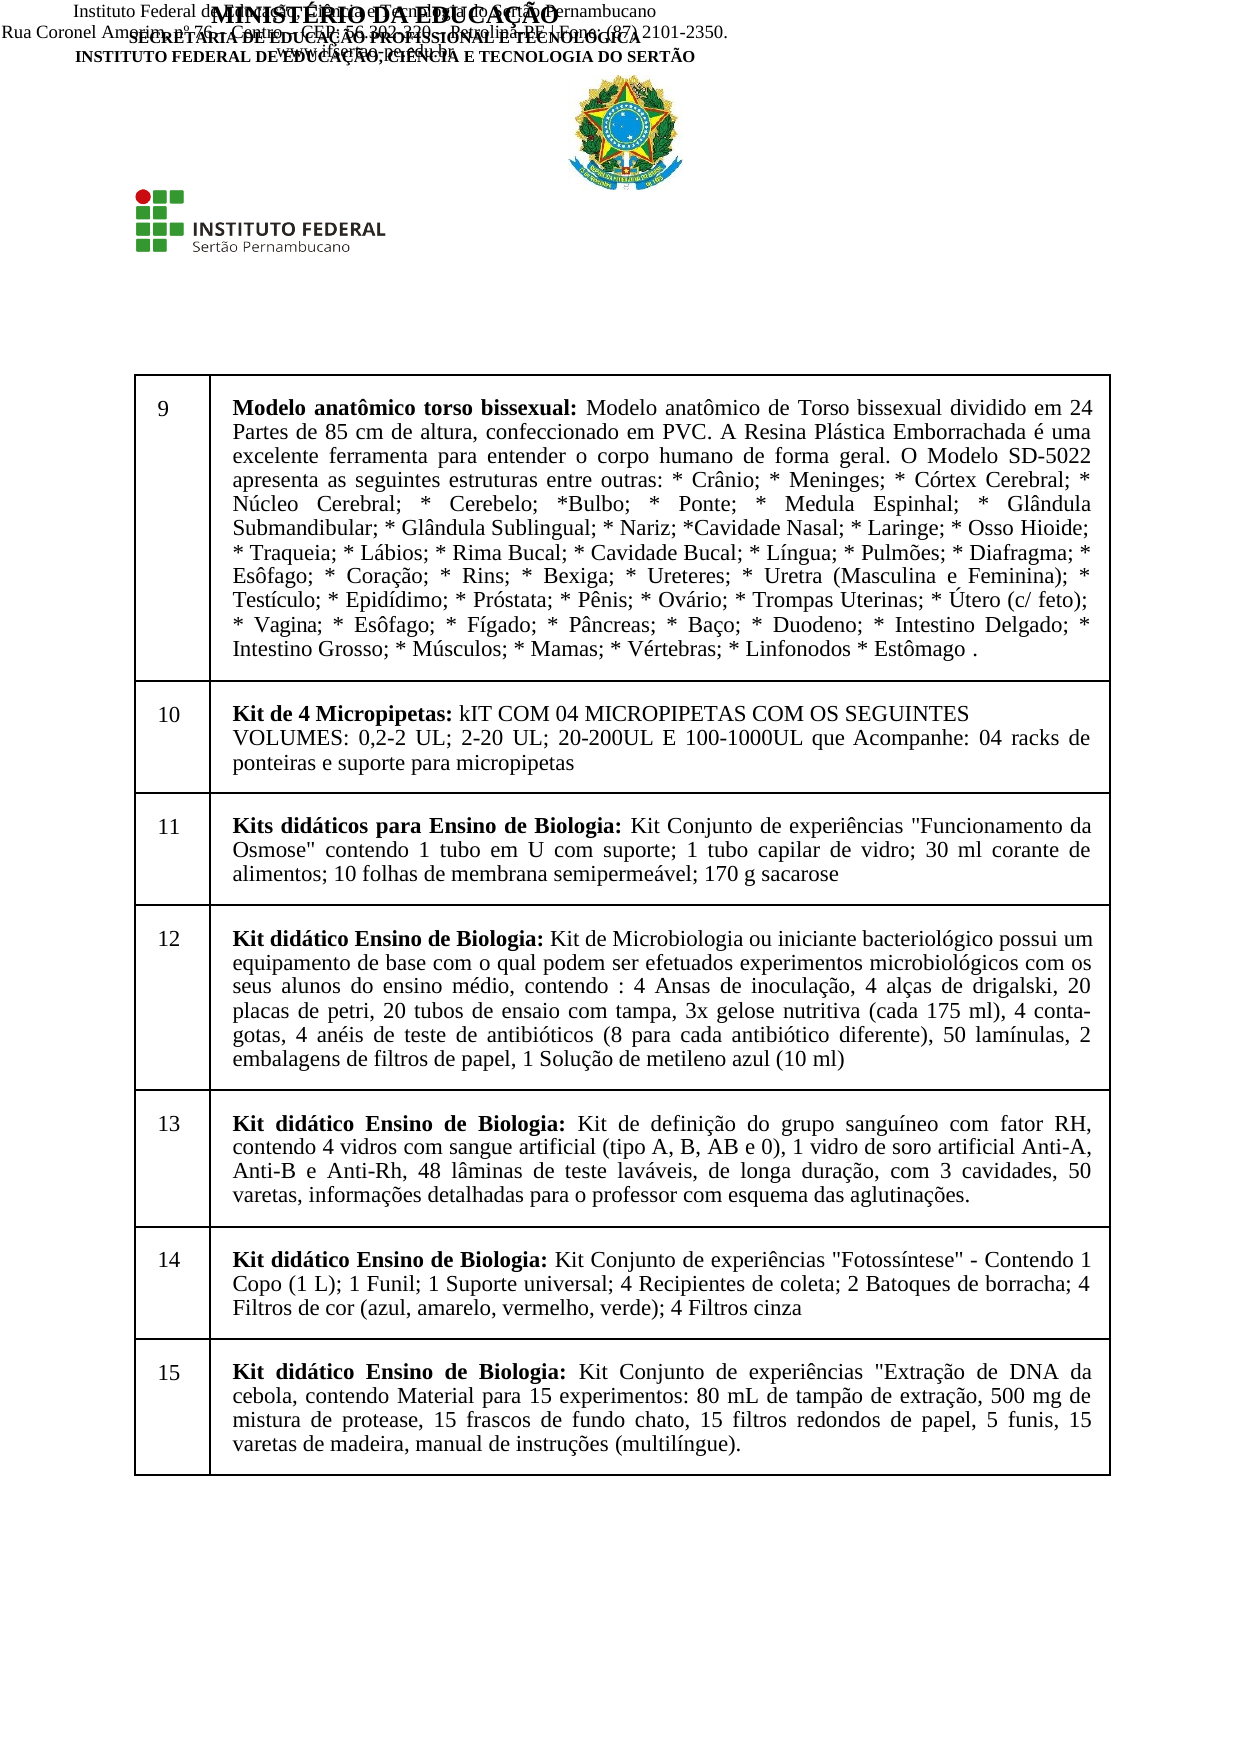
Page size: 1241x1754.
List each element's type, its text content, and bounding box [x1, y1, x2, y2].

table_header 9 [136, 376, 209, 680]
picture [135, 189, 386, 252]
table_header Modelo anatômico torso bissexual: Modelo anatômico de Torso bissexual dividido em 24 Partes de 85 cm de altura, confeccionado em PVC. A Resina Plástica Emborrachada é uma excelente ferramenta para entender o corpo humano de forma geral. O Modelo SD-5022 apresenta as seguintes estruturas entre outras: * Crânio; * Meninges; * Córtex Cerebral; * Núcleo Cerebral; * Cerebelo; *Bulbo; * Ponte; * Medula Espinhal; * Glândula Submandibular; * Glândula Sublingual; * Nariz; *Cavidade Nasal; * Laringe; * Osso Hioide; Traqueia; * Lábios; * Rima Bucal; * Cavidade Bucal; * Língua; * Pulmões; * Diafragma; * Esôfago; * Coração; * Rins; * Bexiga; * Ureteres; * Uretra (Masculina e Feminina); * Testículo; * Epidídimo; * Próstata; * Pênis; * Ovário; * Trompas Uterinas; * Útero (c/ feto); Vagina; * Esôfago; * Fígado; * Pâncreas; * Baço; * Duodeno; * Intestino Delgado; * Intestino Grosso; * Músculos; * Mamas; * Vértebras; * Linfonodos * Estômago . [211, 376, 1109, 680]
table_cell 15 [136, 1340, 209, 1474]
table_cell 11 [136, 794, 209, 904]
table_cell 12 [136, 906, 209, 1089]
table_cell Kit didático Ensino de Biologia: Kit Conjunto de experiências "Fotossíntese" - Contendo 1 Copo (1 L); 1 Funil; 1 Suporte universal; 4 Recipientes de coleta; 2 Batoques de borracha; 4 Filtros de cor (azul, amarelo, vermelho, verde); 4 Filtros cinza [211, 1228, 1109, 1338]
picture [568, 75, 683, 190]
table_cell Kit didático Ensino de Biologia: Kit de definição do grupo sanguíneo com fator RH, contendo 4 vidros com sangue artificial (tipo A, B, AB e 0), 1 vidro de soro artificial Anti-A, Anti-B e Anti-Rh, 48 lâminas de teste laváveis, de longa duração, com 3 cavidades, 50 varetas, informações detalhadas para o professor com esquema das aglutinações. [211, 1091, 1109, 1226]
table_cell Kits didáticos para Ensino de Biologia: Kit Conjunto de experiências "Funcionamento da Osmose" contendo 1 tubo em U com suporte; 1 tubo capilar de vidro; 30 ml corante de alimentos; 10 folhas de membrana semipermeável; 170 g sacarose [211, 794, 1109, 904]
table_cell 14 [136, 1228, 209, 1338]
table_cell Kit didático Ensino de Biologia: Kit Conjunto de experiências "Extração de DNA da cebola, contendo Material para 15 experimentos: 80 mL de tampão de extração, 500 mg de mistura de protease, 15 frascos de fundo chato, 15 filtros redondos de papel, 5 funis, 15 varetas de madeira, manual de instruções (multilíngue). [211, 1340, 1109, 1474]
table_cell Kit didático Ensino de Biologia: Kit de Microbiologia ou iniciante bacteriológico possui um equipamento de base com o qual podem ser efetuados experimentos microbiológicos com os seus alunos do ensino médio, contendo : 4 Ansas de inoculação, 4 alças de drigalski, 20 placas de petri, 20 tubos de ensaio com tampa, 3x gelose nutritiva (cada 175 ml), 4 conta- gotas, 4 anéis de teste de antibióticos (8 para cada antibiótico diferente), 50 lamínulas, 2 embalagens de filtros de papel, 1 Solução de metileno azul (10 ml) [211, 906, 1109, 1089]
table_cell 13 [136, 1091, 209, 1226]
table_cell 10 [136, 682, 209, 792]
table_cell Kit de 4 Micropipetas: kIT COM 04 MICROPIPETAS COM OS SEGUINTES VOLUMES: 0,2-2 UL; 2-20 UL; 20-200UL E 100-1000UL que Acompanhe: 04 racks de ponteiras e suporte para micropipetas [211, 682, 1109, 792]
